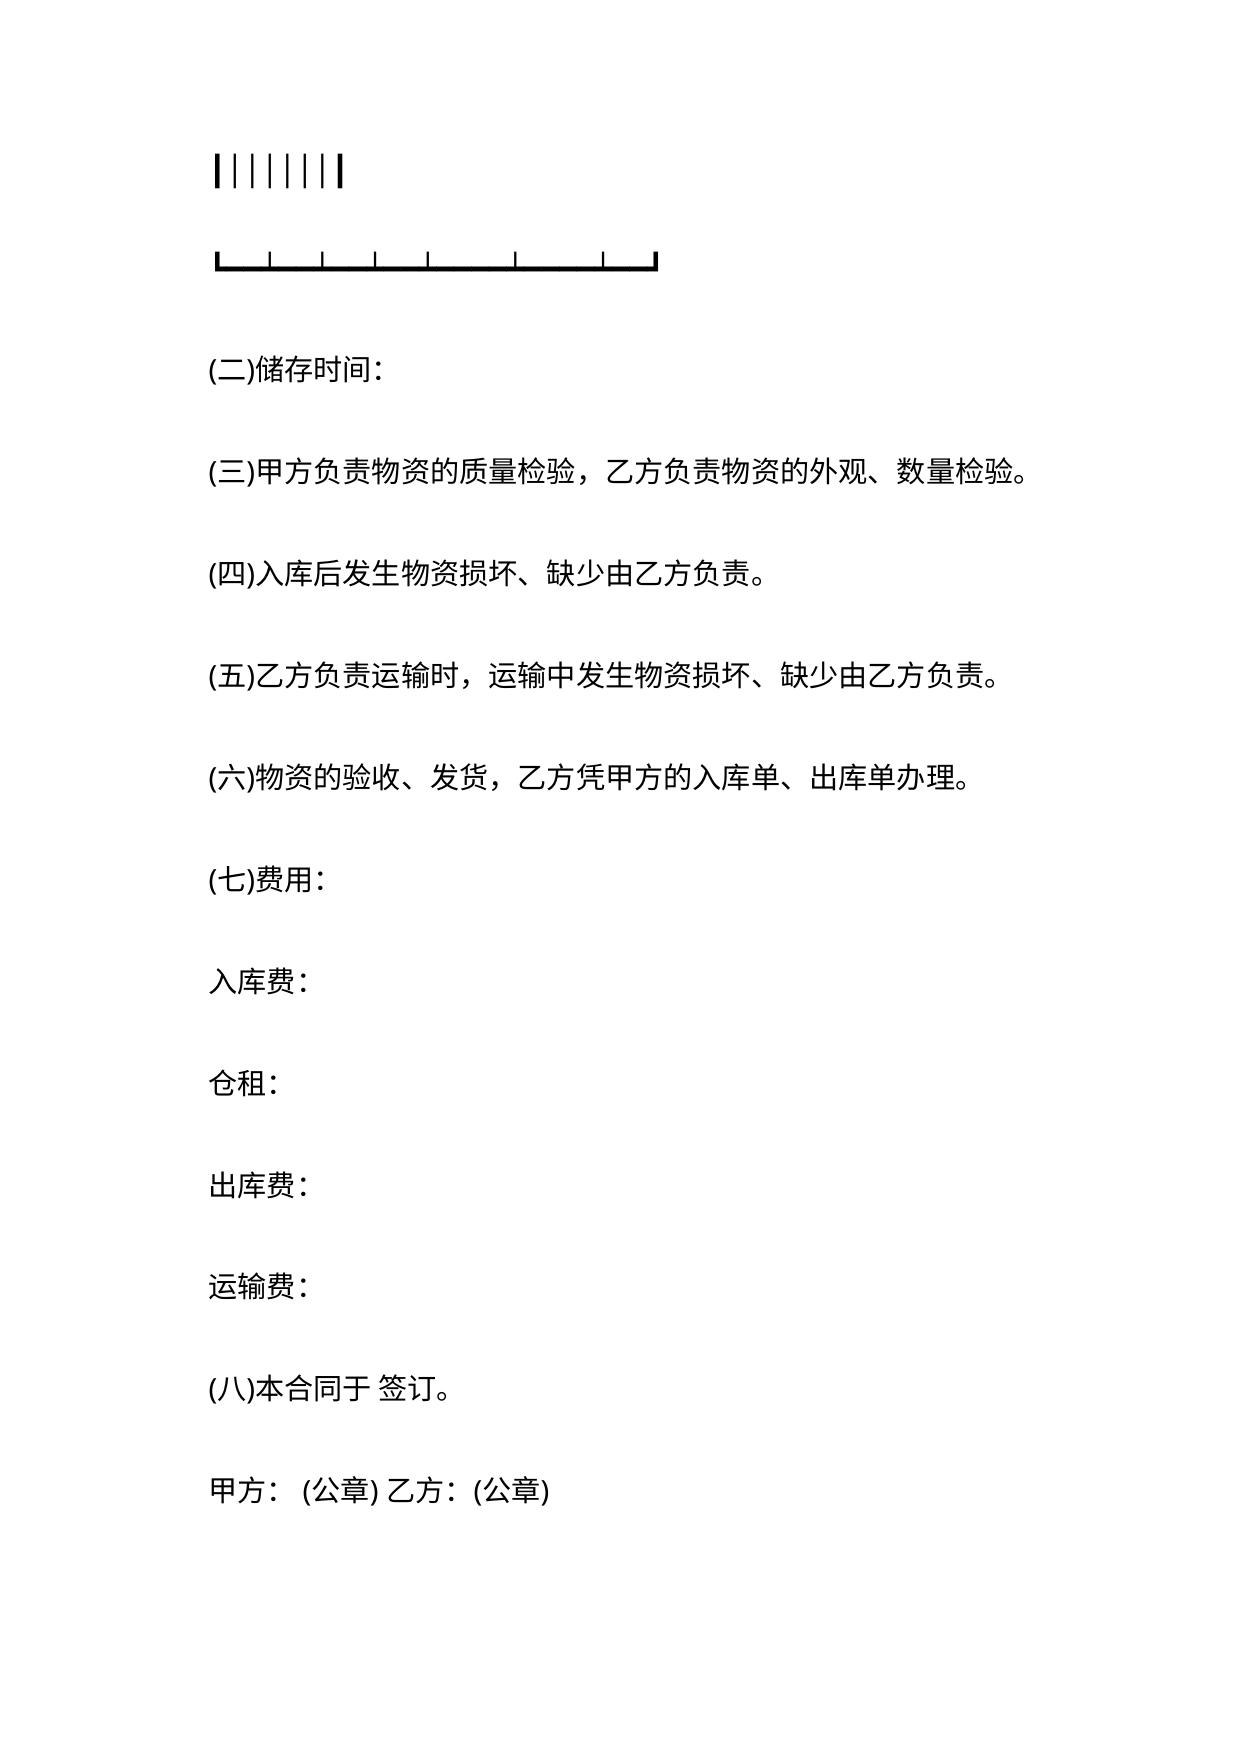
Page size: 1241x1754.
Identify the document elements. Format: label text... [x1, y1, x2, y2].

text 出库费： [150, 1162, 1090, 1204]
text (八)本合同于 签订。 [150, 1366, 1090, 1408]
text 仓租： [150, 1061, 1090, 1103]
text (六)物资的验收、发货，乙方凭甲方的入库单、出库单办理。 [150, 755, 1090, 797]
text (三)甲方负责物资的质量检验，乙方负责物资的外观、数量检验。 [150, 449, 1090, 491]
text 甲方： (公章) 乙方：(公章) [150, 1468, 1090, 1510]
text ┗━━┷━━┷━━┷━━┷━━━━┷━━━━┷━━┛ [150, 248, 1090, 288]
text (五)乙方负责运输时，运输中发生物资损坏、缺少由乙方负责。 [150, 653, 1090, 695]
text (七)费用： [150, 857, 1090, 899]
text 运输费： [150, 1264, 1090, 1306]
text (四)入库后发生物资损坏、缺少由乙方负责。 [150, 551, 1090, 593]
text 入库费： [150, 959, 1090, 1001]
text (二)储存时间： [150, 347, 1090, 389]
text ┃││││││┃ [150, 150, 1090, 190]
